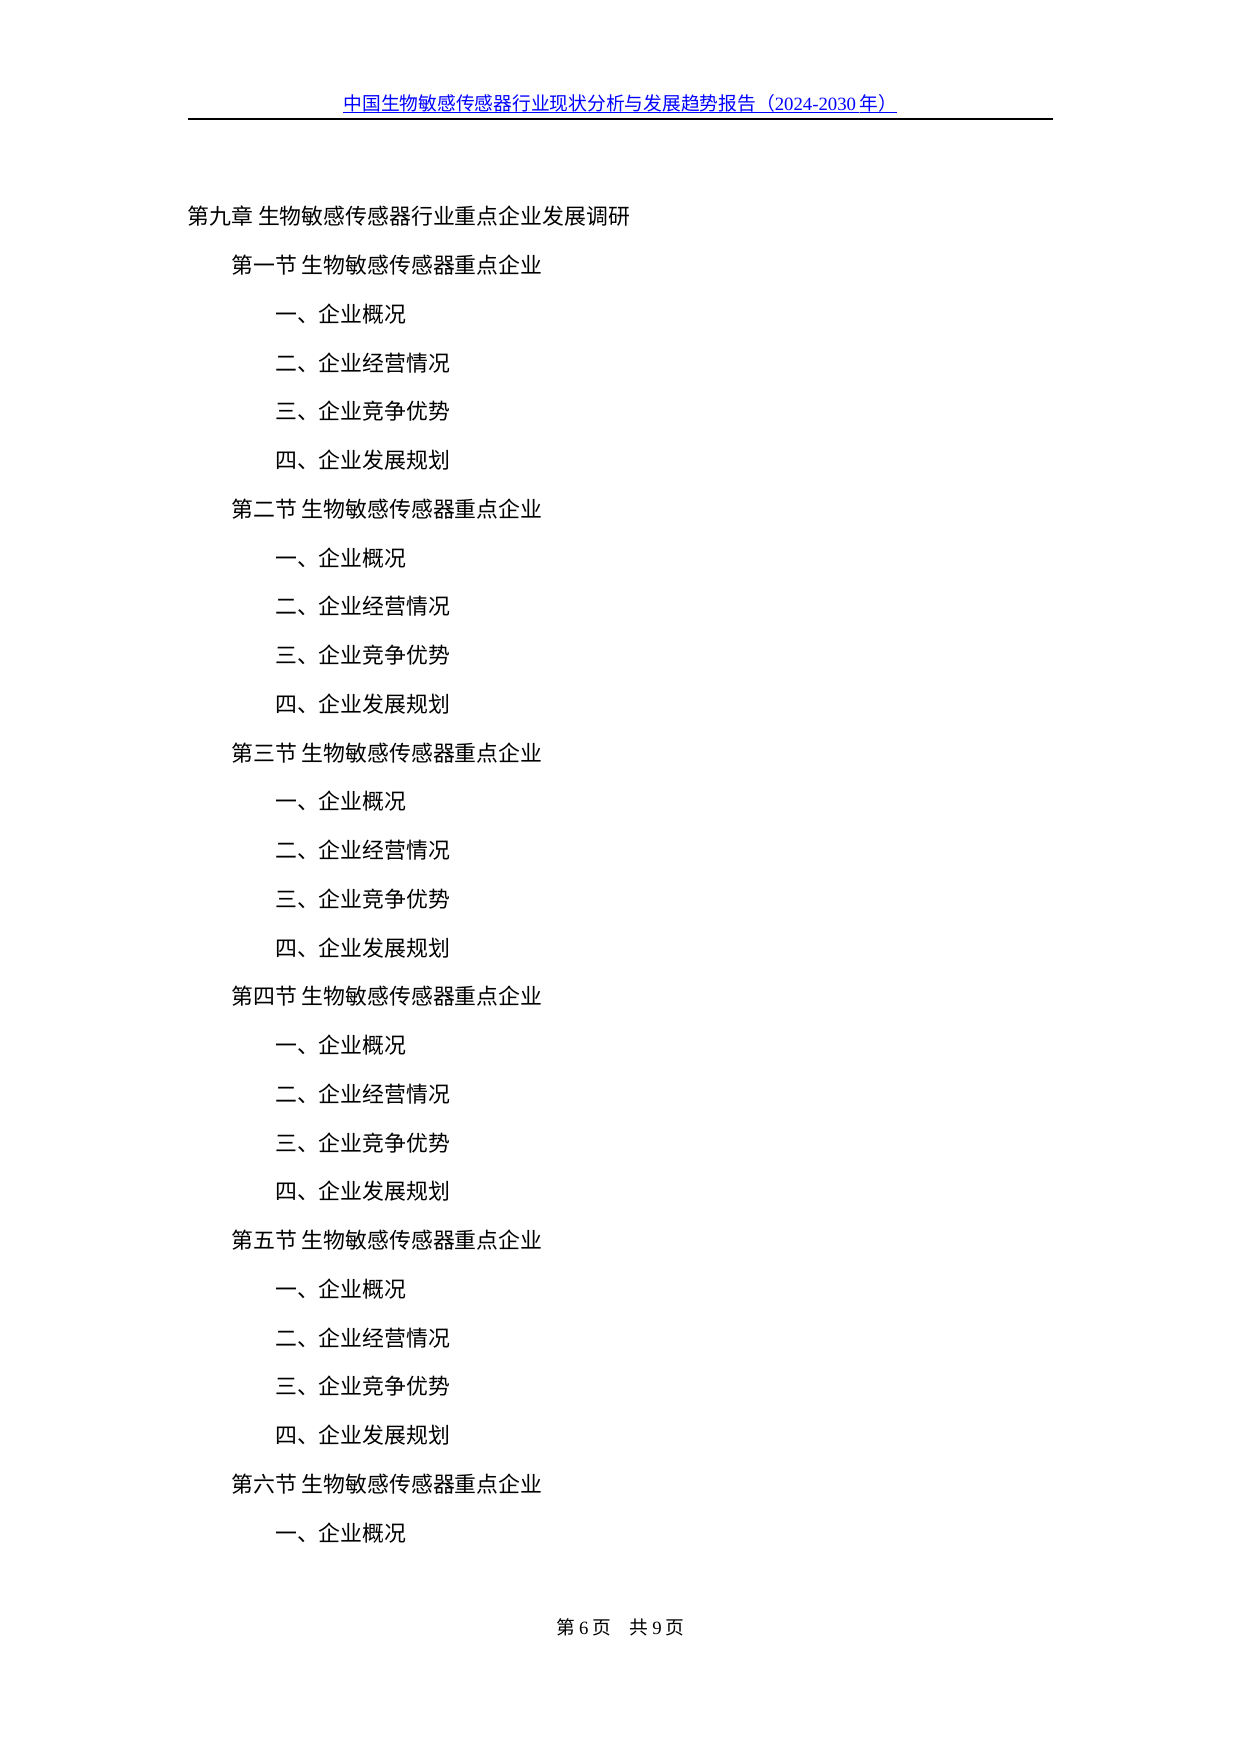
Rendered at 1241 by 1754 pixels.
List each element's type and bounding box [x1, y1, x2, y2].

text [187, 150, 1053, 1548]
